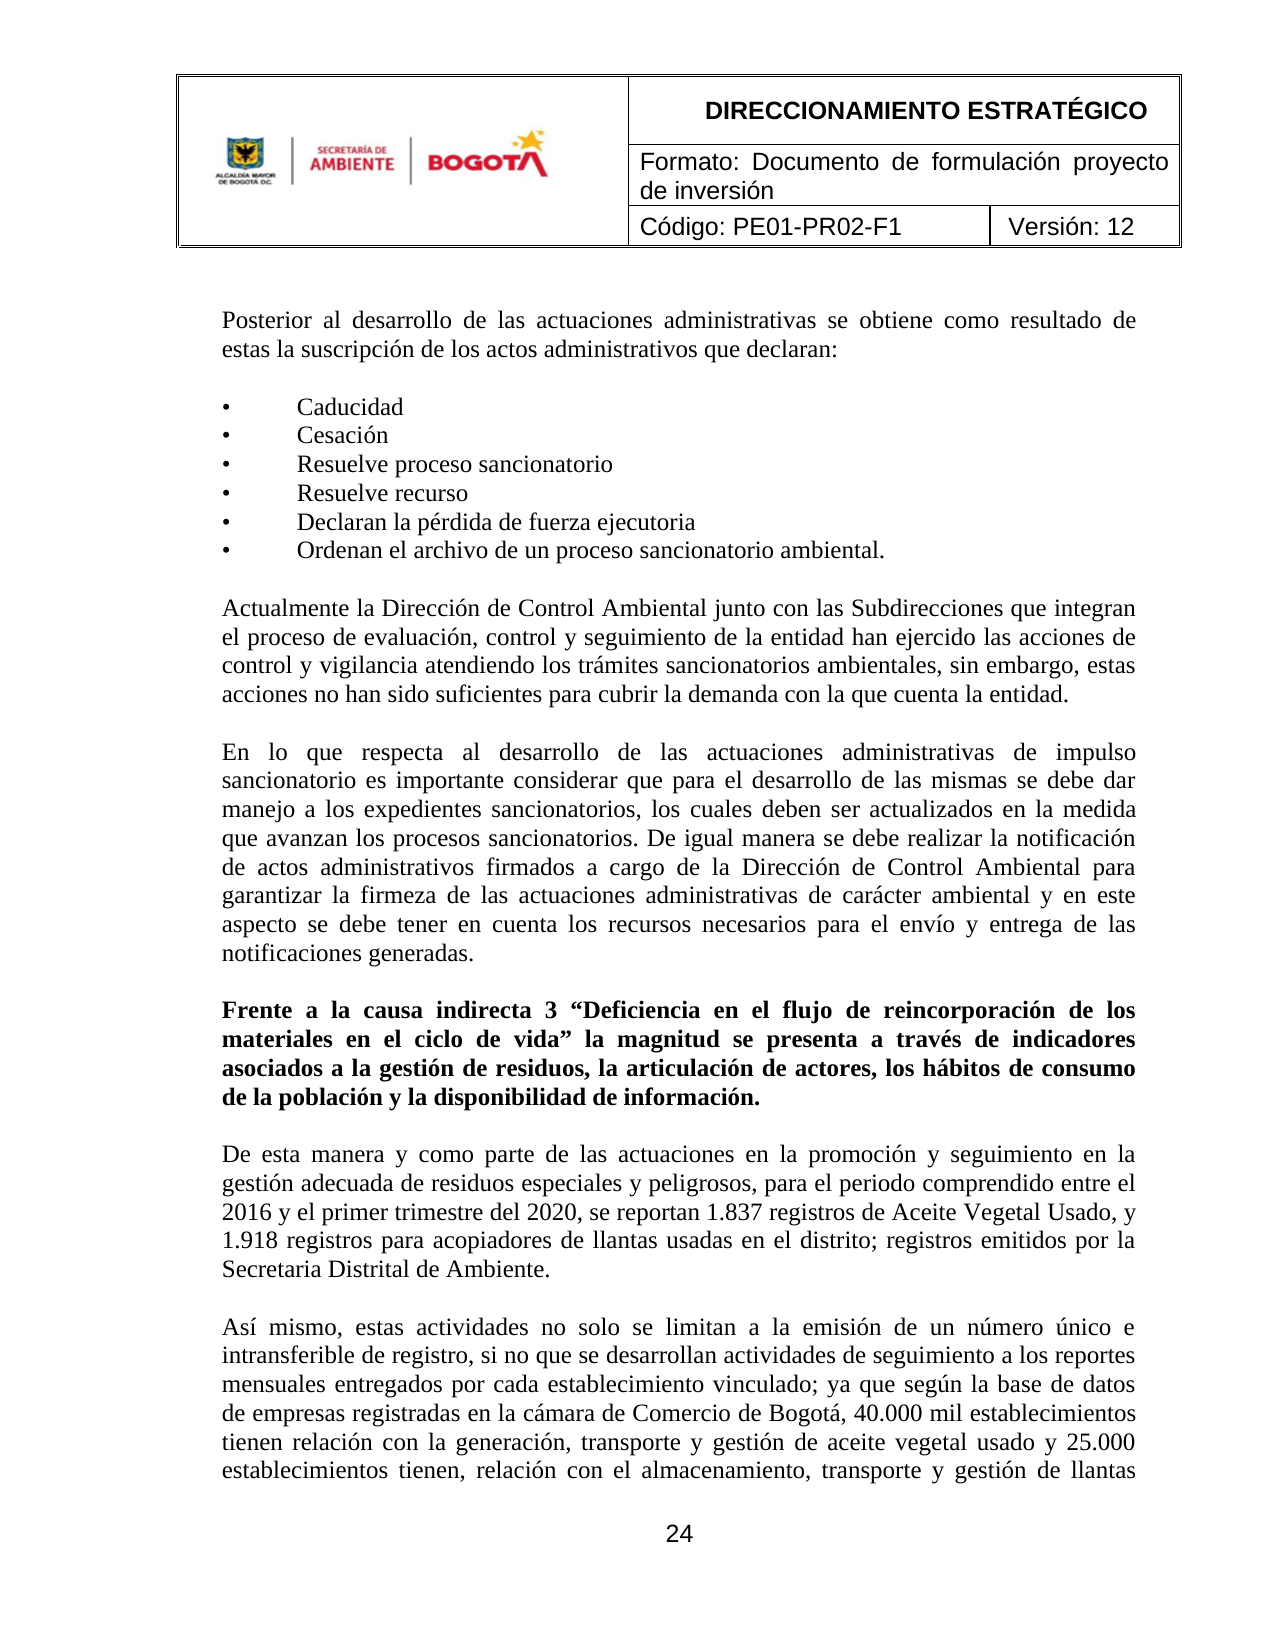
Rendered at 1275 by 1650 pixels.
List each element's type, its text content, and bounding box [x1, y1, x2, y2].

picture [189, 102, 580, 219]
text En lo que respecta al desarrollo de las actuaciones administrativas de impulso sancionatorio es importante considerar que para el desarrollo de las mismas se debe dar manejo a los expedientes sancionatorios, los cuales deben ser actualizados en la medida que avanzan los procesos sancionatorios. De igual manera se debe realizar la notificación de actos administrativos firmados a cargo de la Dirección de Control Ambiental para garantizar la firmeza de las actuaciones administrativas de carácter ambiental y en este aspecto se debe tener en cuenta los recursos necesarios para el envío y entrega de las notificaciones generadas. [222, 737, 1137, 967]
text De esta manera y como parte de las actuaciones en la promoción y seguimiento en la gestión adecuada de residuos especiales y peligrosos, para el periodo comprendido entre el 2016 y el primer trimestre del 2020, se reportan 1.837 registros de Aceite Vegetal Usado, y 1.918 registros para acopiadores de llantas usadas en el distrito; registros emitidos por la Secretaria Distrital de Ambiente. [222, 1139, 1137, 1283]
text Frente a la causa indirecta 3 “Deficiencia en el flujo de reincorporación de los materiales en el ciclo de vida” la magnitud se presenta a través de indicadores asociados a la gestión de residuos, la articulación de actores, los hábitos de consumo de la población y la disponibilidad de información. [222, 996, 1137, 1111]
text • Cesación [222, 421, 1137, 449]
text Posterior al desarrollo de las actuaciones administrativas se obtiene como resultado de estas la suscripción de los actos administrativos que declaran: [222, 306, 1137, 363]
text Actualmente la Dirección de Control Ambiental junto con las Subdirecciones que integran el proceso de evaluación, control y seguimiento de la entidad han ejercido las acciones de control y vigilancia atendiendo los trámites sancionatorios ambientales, sin embargo, estas acciones no han sido suficientes para cubrir la demanda con la que cuenta la entidad. [222, 593, 1137, 708]
text • Ordenan el archivo de un proceso sancionatorio ambiental. [222, 536, 1137, 564]
text • Resuelve recurso [222, 478, 1137, 507]
text • Resuelve proceso sancionatorio [222, 449, 1137, 478]
text • Caducidad [222, 392, 1137, 421]
text • Declaran la pérdida de fuerza ejecutoria [222, 507, 1137, 536]
